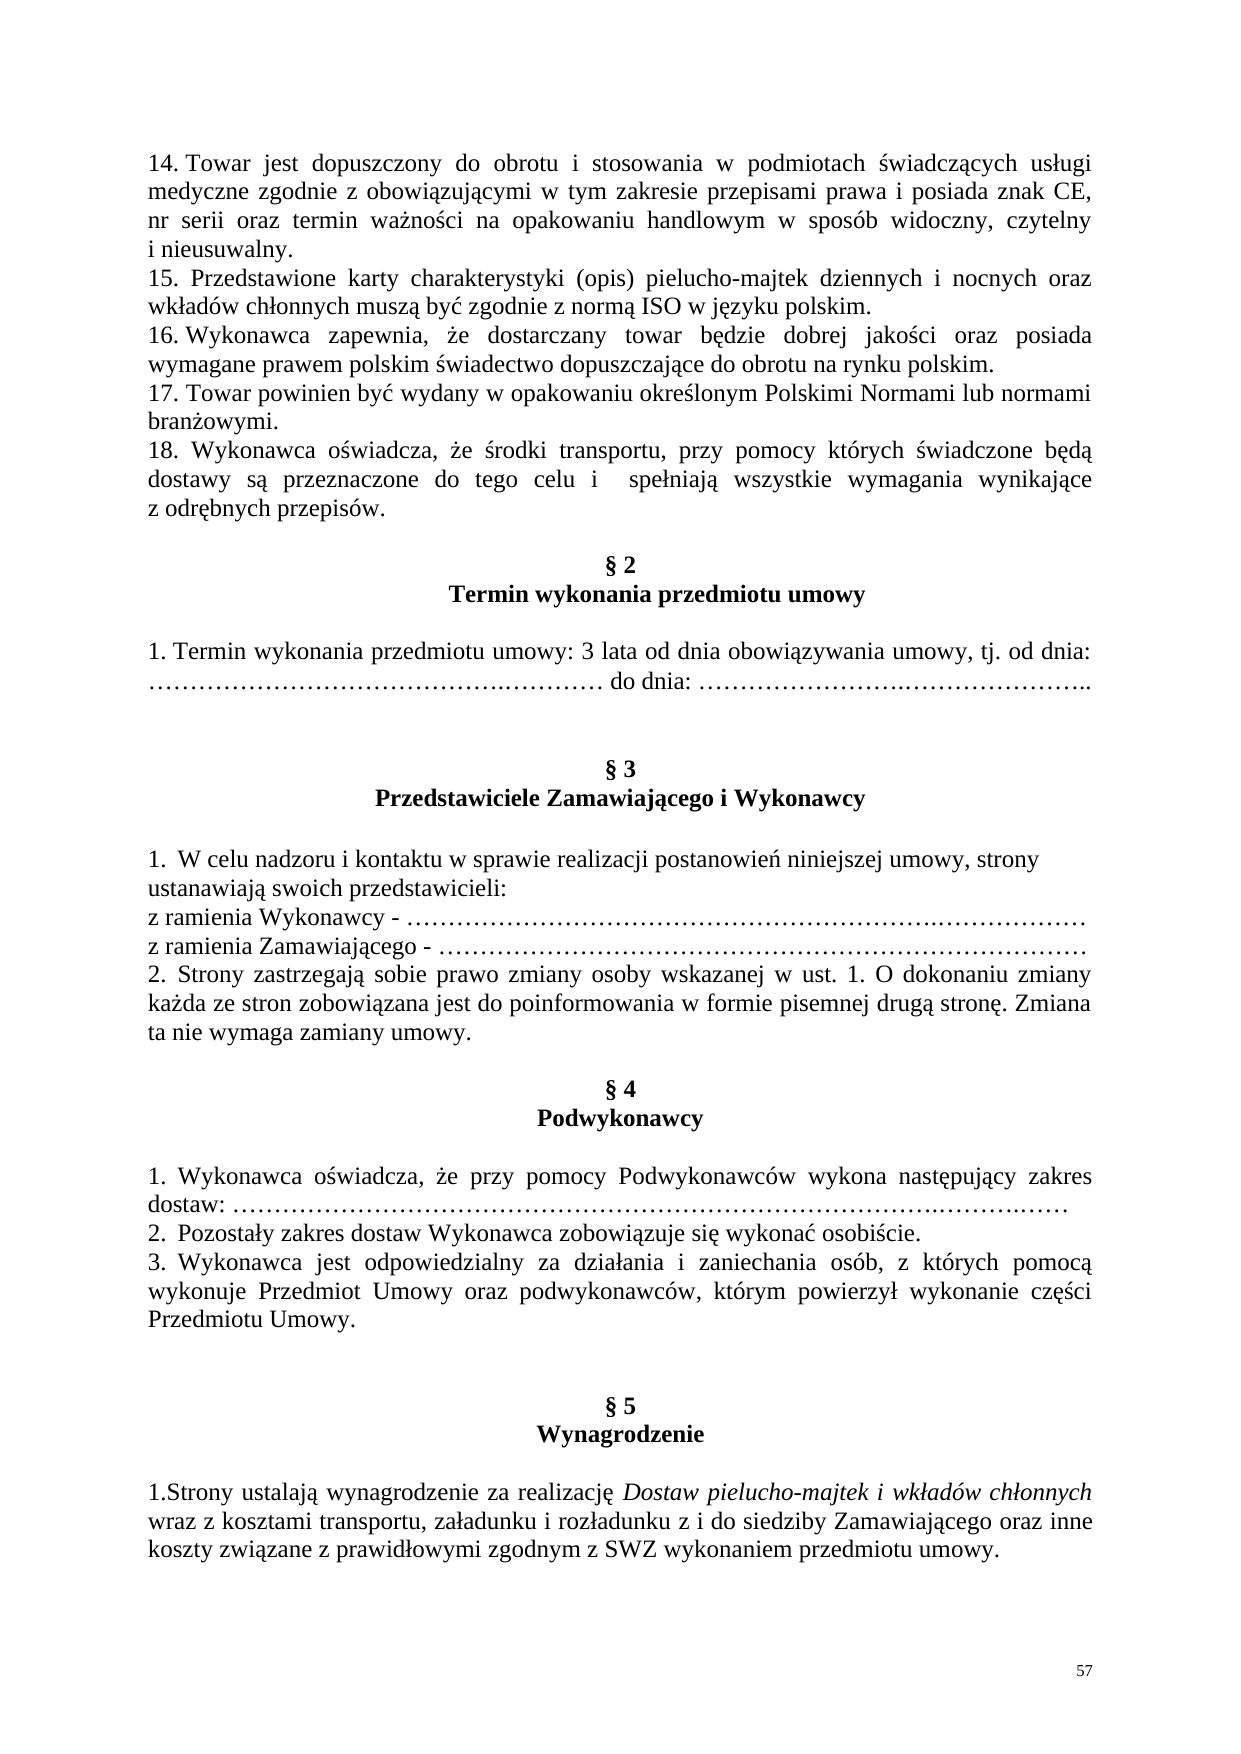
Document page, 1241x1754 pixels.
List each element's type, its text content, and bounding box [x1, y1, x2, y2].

text z ramienia Zamawiającego - …………………………………………………………………… [148, 931, 1093, 959]
text § 3 [148, 754, 1093, 783]
list Termin wykonania przedmiotu umowy [148, 579, 1093, 608]
text § 4 [148, 1074, 1093, 1103]
text Podwykonawcy [148, 1103, 1093, 1132]
text 15. Przedstawione karty charakterystyki (opis) pielucho-majtek dziennych i nocnych oraz wkładów chłonnych muszą być zgodnie z normą ISO w języku polskim. [148, 263, 1093, 320]
text § 5 [148, 1391, 1093, 1419]
text 1.Strony ustalają wynagrodzenie za realizację Dostaw pielucho-majtek i wkładów chłonnych wraz z kosztami transportu, załadunku i rozładunku z i do siedziby Zamawiającego oraz inne koszty związane z prawidłowymi zgodnym z SWZ wykonaniem przedmiotu umowy. [148, 1477, 1093, 1563]
text 16. Wykonawca zapewnia, że dostarczany towar będzie dobrej jakości oraz posiada wymagane prawem polskim świadectwo dopuszczające do obrotu na rynku polskim. [148, 320, 1093, 378]
text 18. Wykonawca oświadcza, że środki transportu, przy pomocy których świadczone będą dostawy są przeznaczone do tego celu i spełniają wszystkie wymagania wynikające z odrębnych przepisów. [148, 435, 1093, 521]
text 1. Termin wykonania przedmiotu umowy: 3 lata od dnia obowiązywania umowy, tj. od dnia: …………………………………….………… do dnia: …………………….………………….. [148, 636, 1093, 695]
text Przedstawiciele Zamawiającego i Wykonawcy [148, 783, 1093, 812]
text § 2 [148, 550, 1093, 579]
list Wykonawca jest odpowiedzialny za działania i zaniechania osób, z których pomocą wykonuje Przedmiot Umowy oraz podwykonawców, którym powierzył wykonanie części Przedmiotu Umowy. [148, 1247, 1093, 1333]
text Wynagrodzenie [148, 1419, 1093, 1448]
list Pozostały zakres dostaw Wykonawca zobowiązuje się wykonać osobiście. [148, 1218, 1093, 1247]
text z ramienia Wykonawcy - ……………………………………………………….……………… [148, 902, 1093, 931]
list W celu nadzoru i kontaktu w sprawie realizacji postanowień niniejszej umowy, strony ustanawiają swoich przedstawicieli: [148, 844, 1093, 902]
list Wykonawca oświadcza, że przy pomocy Podwykonawców wykona następujący zakres dostaw: ………………………………………………………………………….……….…… [148, 1161, 1093, 1218]
text 14. Towar jest dopuszczony do obrotu i stosowania w podmiotach świadczących usługi medyczne zgodnie z obowiązującymi w tym zakresie przepisami prawa i posiada znak CE, nr serii oraz termin ważności na opakowaniu handlowym w sposób widoczny, czytelny i nieusuwalny. [148, 148, 1093, 263]
list Strony zastrzegają sobie prawo zmiany osoby wskazanej w ust. 1. O dokonaniu zmiany każda ze stron zobowiązana jest do poinformowania w formie pisemnej drugą stronę. Zmiana ta nie wymaga zamiany umowy. [148, 959, 1093, 1046]
text 17. Towar powinien być wydany w opakowaniu określonym Polskimi Normami lub normami branżowymi. [148, 378, 1093, 435]
